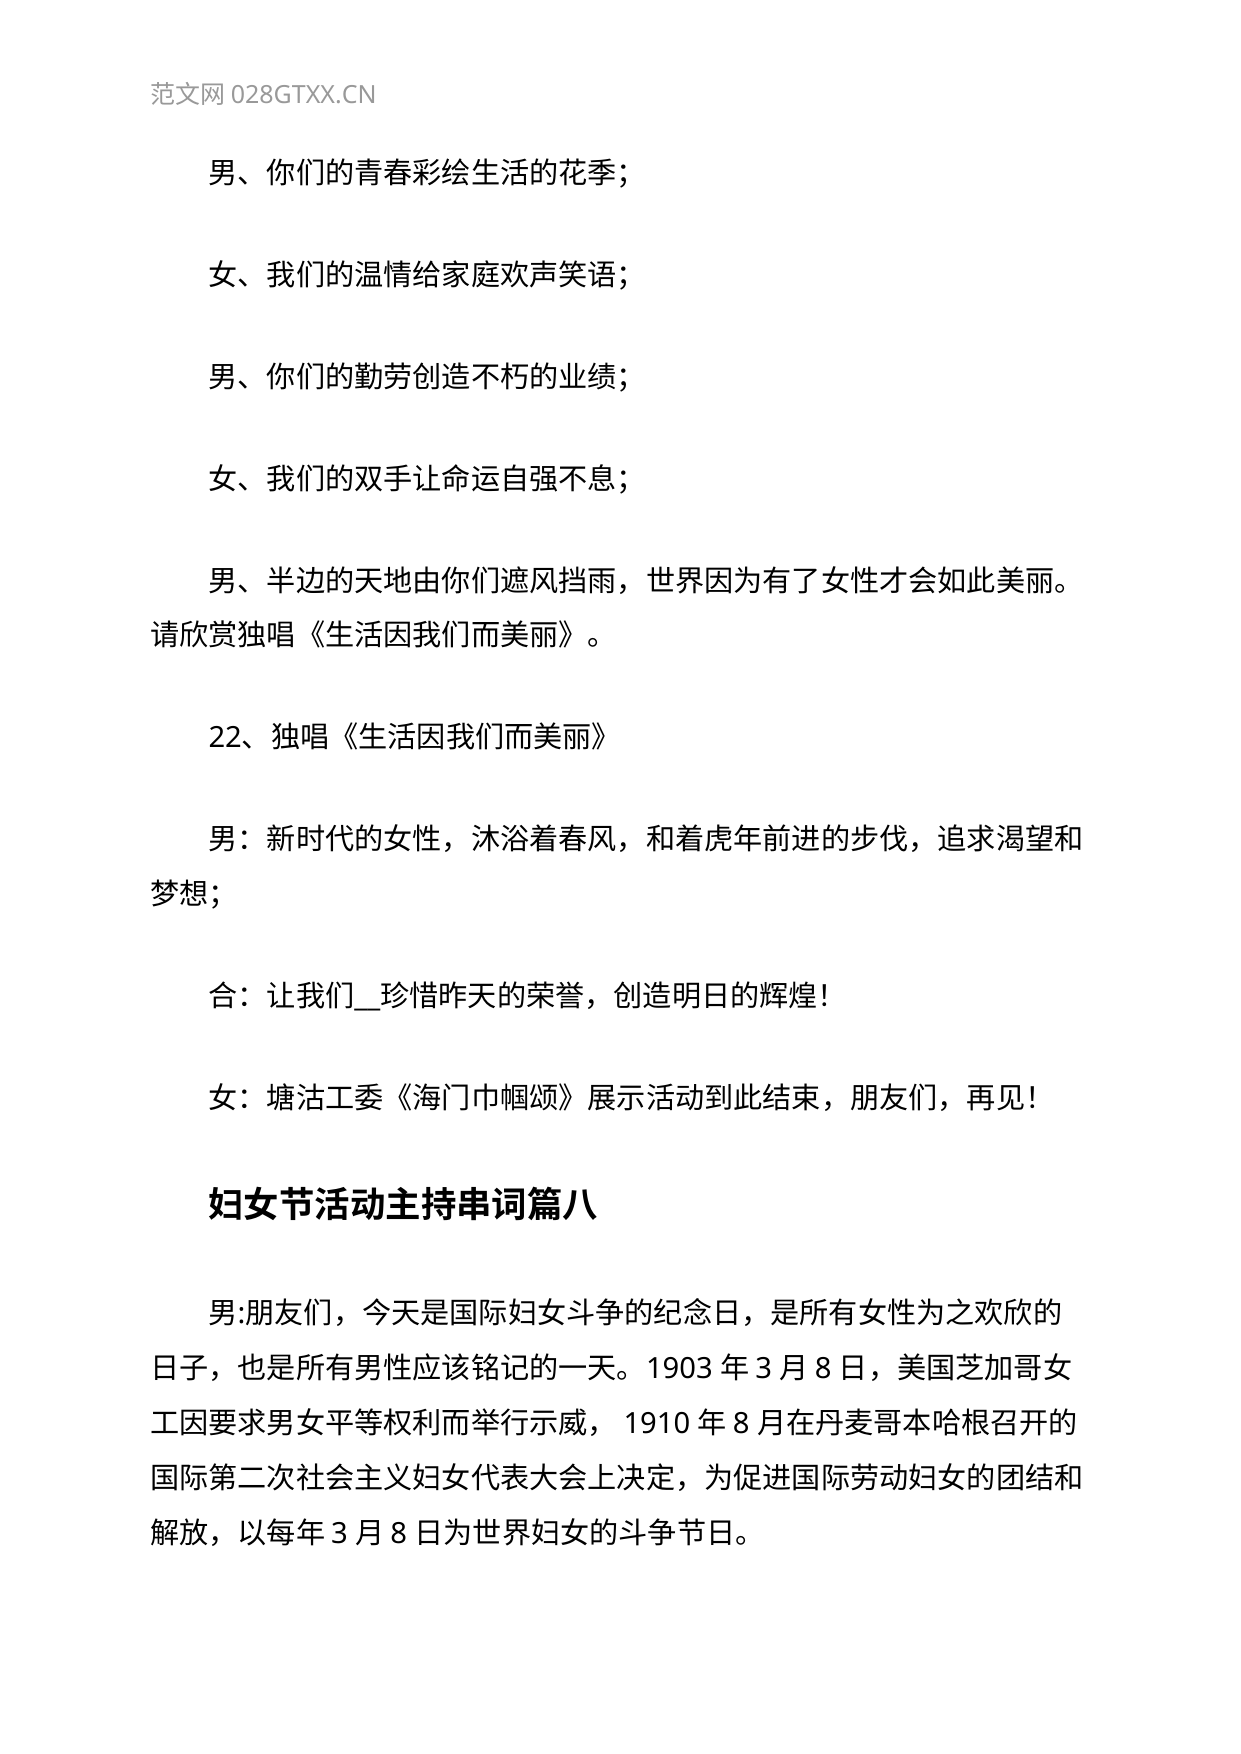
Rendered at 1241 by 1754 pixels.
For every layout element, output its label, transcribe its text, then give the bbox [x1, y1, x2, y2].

text 男、你们的青春彩绘生活的花季； [150, 150, 1090, 192]
text 男、半边的天地由你们遮风挡雨，世界因为有了女性才会如此美丽。请欣赏独唱《生活因我们而美丽》。 [150, 557, 1090, 654]
text 合：让我们__珍惜昨天的荣誉，创造明日的辉煌！ [150, 972, 1090, 1015]
text 男、你们的勤劳创造不朽的业绩； [150, 353, 1090, 396]
text 妇女节活动主持串词篇八 [150, 1176, 1090, 1227]
text 女、我们的双手让命运自强不息； [150, 455, 1090, 498]
text 女：塘沽工委《海门巾帼颂》展示活动到此结束，朋友们，再见！ [150, 1074, 1090, 1117]
text 女、我们的温情给家庭欢声笑语； [150, 252, 1090, 294]
text 男:朋友们，今天是国际妇女斗争的纪念日，是所有女性为之欢欣的日子，也是所有男性应该铭记的一天。1903 年3 月8 日，美国芝加哥女工因要求男女平等权利而举行示威， 1910 年8 月在丹麦哥本哈根召开的国际第二次社会主义妇女代表大会上决定，为促进国际劳动妇女的团结和解放，以每年3 月8 日为世界妇女的斗争节日。 [150, 1289, 1090, 1552]
text 22、独唱《生活因我们而美丽》 [150, 714, 1090, 756]
text 男：新时代的女性，沐浴着春风，和着虎年前进的步伐，追求渴望和梦想； [150, 816, 1090, 913]
